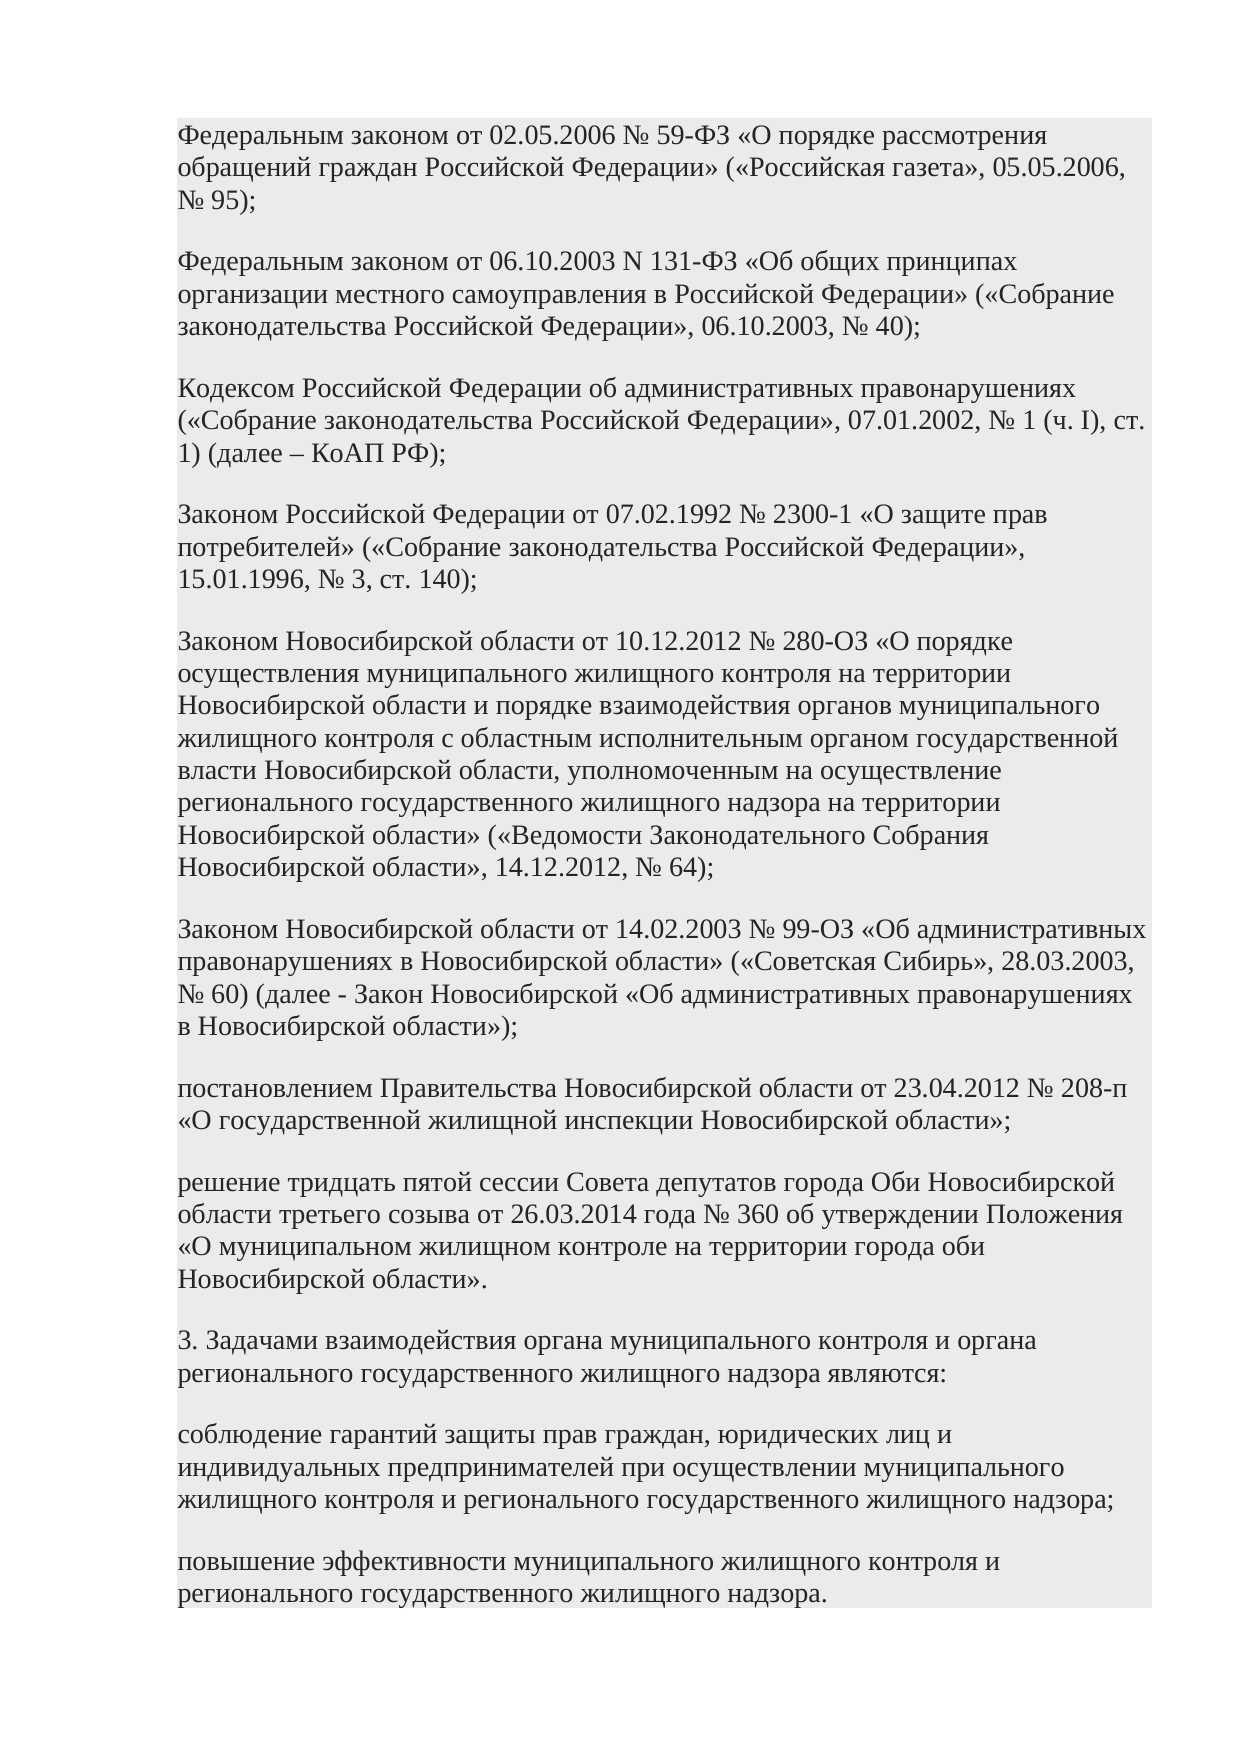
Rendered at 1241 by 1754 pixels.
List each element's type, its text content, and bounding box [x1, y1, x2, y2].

text соблюдение гарантий защиты прав граждан, юридических лиц и индивидуальных предпринимателей при осуществлении муниципального жилищного контроля и регионального государственного жилищного надзора; [177, 1417, 1152, 1514]
text Законом Новосибирской области от 14.02.2003 № 99-ОЗ «Об административных правонарушениях в Новосибирской области» («Советская Сибирь», 28.03.2003, № 60) (далее - Закон Новосибирской «Об административных правонарушениях в Новосибирской области»); [177, 912, 1152, 1041]
text Законом Российской Федерации от 07.02.1992 № 2300-1 «О защите прав потребителей» («Собрание законодательства Российской Федерации», 15.01.1996, № 3, ст. 140); [177, 497, 1152, 594]
text решение тридцать пятой сессии Совета депутатов города Оби Новосибирской области третьего созыва от 26.03.2014 года № 360 об утверждении Положения «О муниципальном жилищном контроле на территории города оби Новосибирской области». [177, 1164, 1152, 1294]
text 3. Задачами взаимодействия органа муниципального контроля и органа регионального государственного жилищного надзора являются: [177, 1323, 1152, 1388]
text Кодексом Российской Федерации об административных правонарушениях («Собрание законодательства Российской Федерации», 07.01.2002, № 1 (ч. I), ст. 1) (далее – КоАП РФ); [177, 371, 1152, 468]
text повышение эффективности муниципального жилищного контроля и регионального государственного жилищного надзора. [177, 1544, 1152, 1608]
text Федеральным законом от 02.05.2006 № 59-ФЗ «О порядке рассмотрения обращений граждан Российской Федерации» («Российская газета», 05.05.2006, № 95); [177, 118, 1152, 215]
text постановлением Правительства Новосибирской области от 23.04.2012 № 208-п «О государственной жилищной инспекции Новосибирской области»; [177, 1071, 1152, 1135]
text Законом Новосибирской области от 10.12.2012 № 280-ОЗ «О порядке осуществления муниципального жилищного контроля на территории Новосибирской области и порядке взаимодействия органов муниципального жилищного контроля с областным исполнительным органом государственной власти Новосибирской области, уполномоченным на осуществление регионального государственного жилищного надзора на территории Новосибирской области» («Ведомости Законодательного Собрания Новосибирской области», 14.12.2012, № 64); [177, 623, 1152, 883]
text Федеральным законом от 06.10.2003 N 131-ФЗ «Об общих принципах организации местного самоуправления в Российской Федерации» («Собрание законодательства Российской Федерации», 06.10.2003, № 40); [177, 244, 1152, 342]
